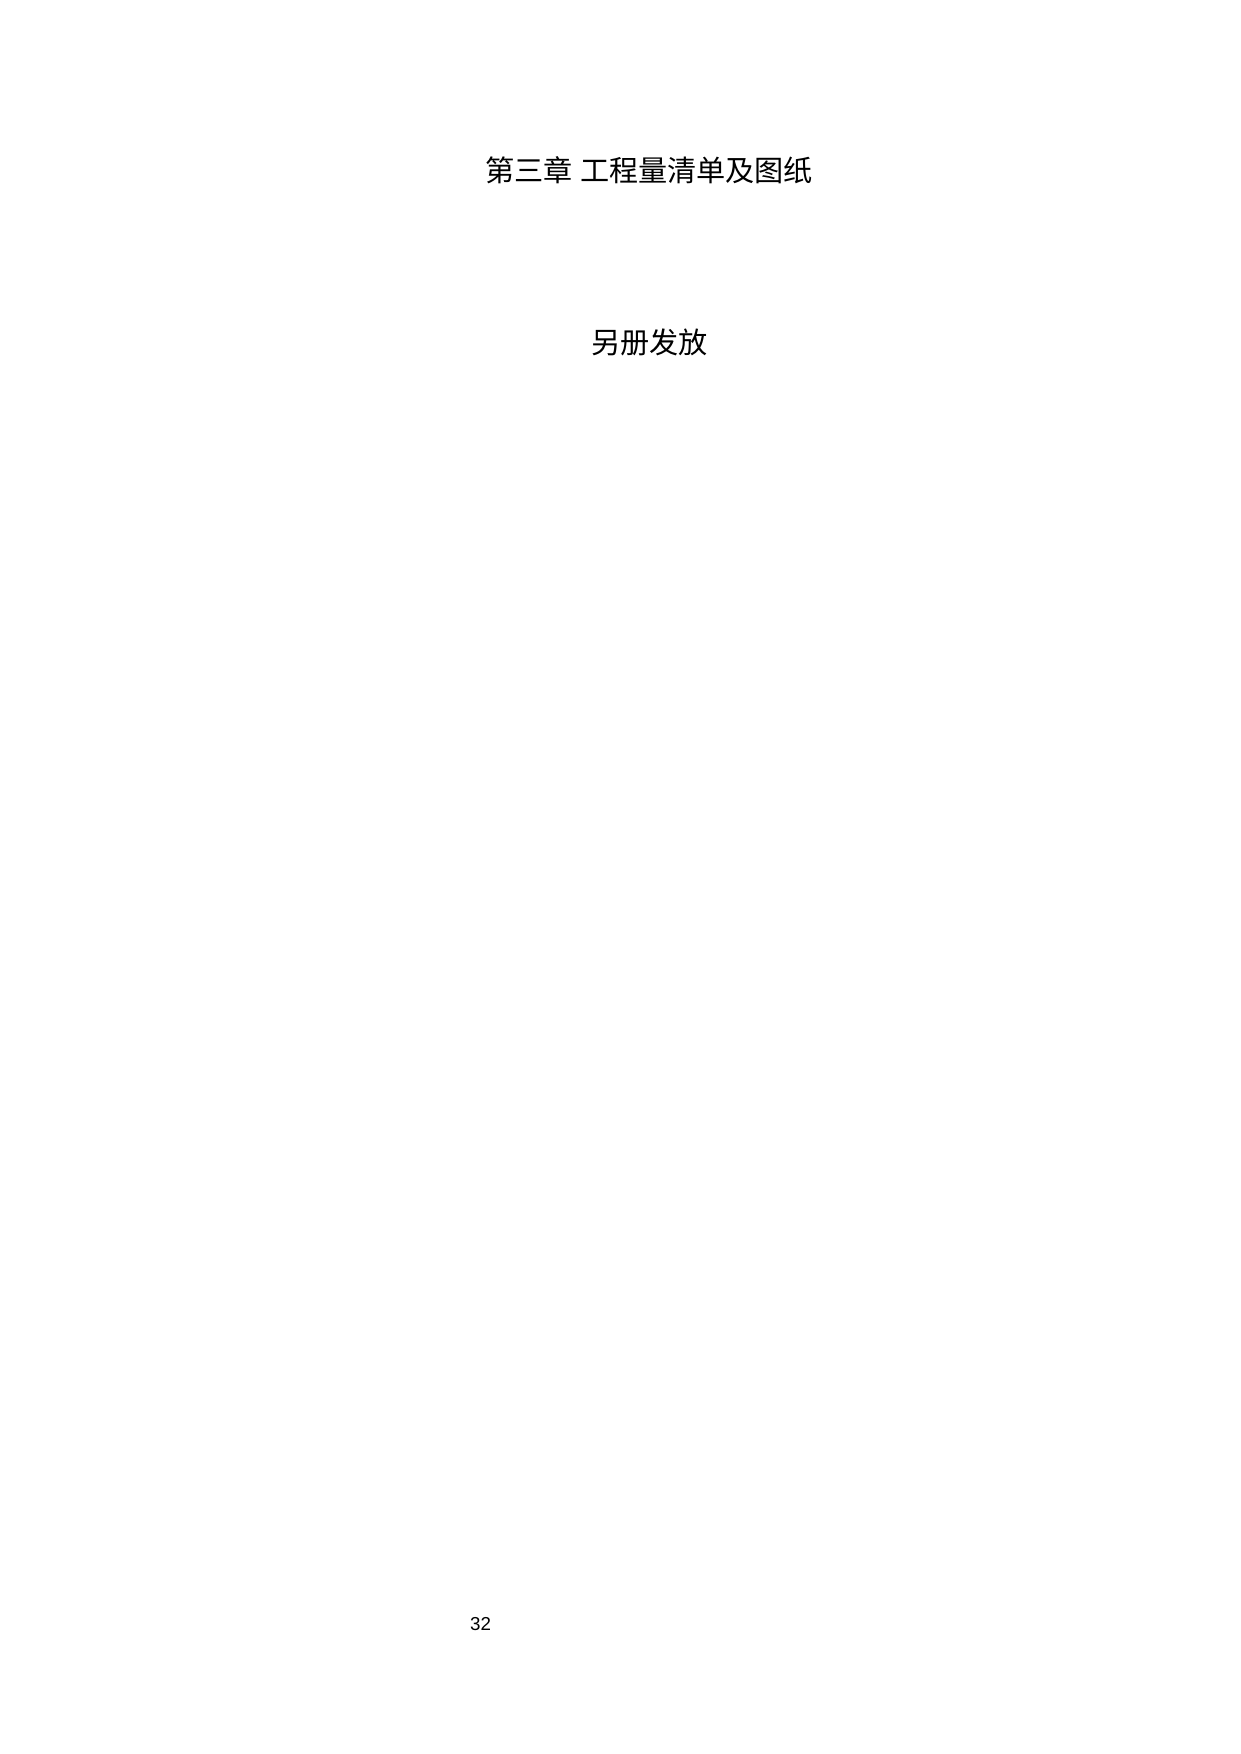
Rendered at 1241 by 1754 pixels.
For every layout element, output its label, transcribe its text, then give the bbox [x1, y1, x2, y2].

text 第三章 工程量清单及图纸 [112, 150, 1128, 190]
text 另册发放 [112, 320, 1128, 362]
